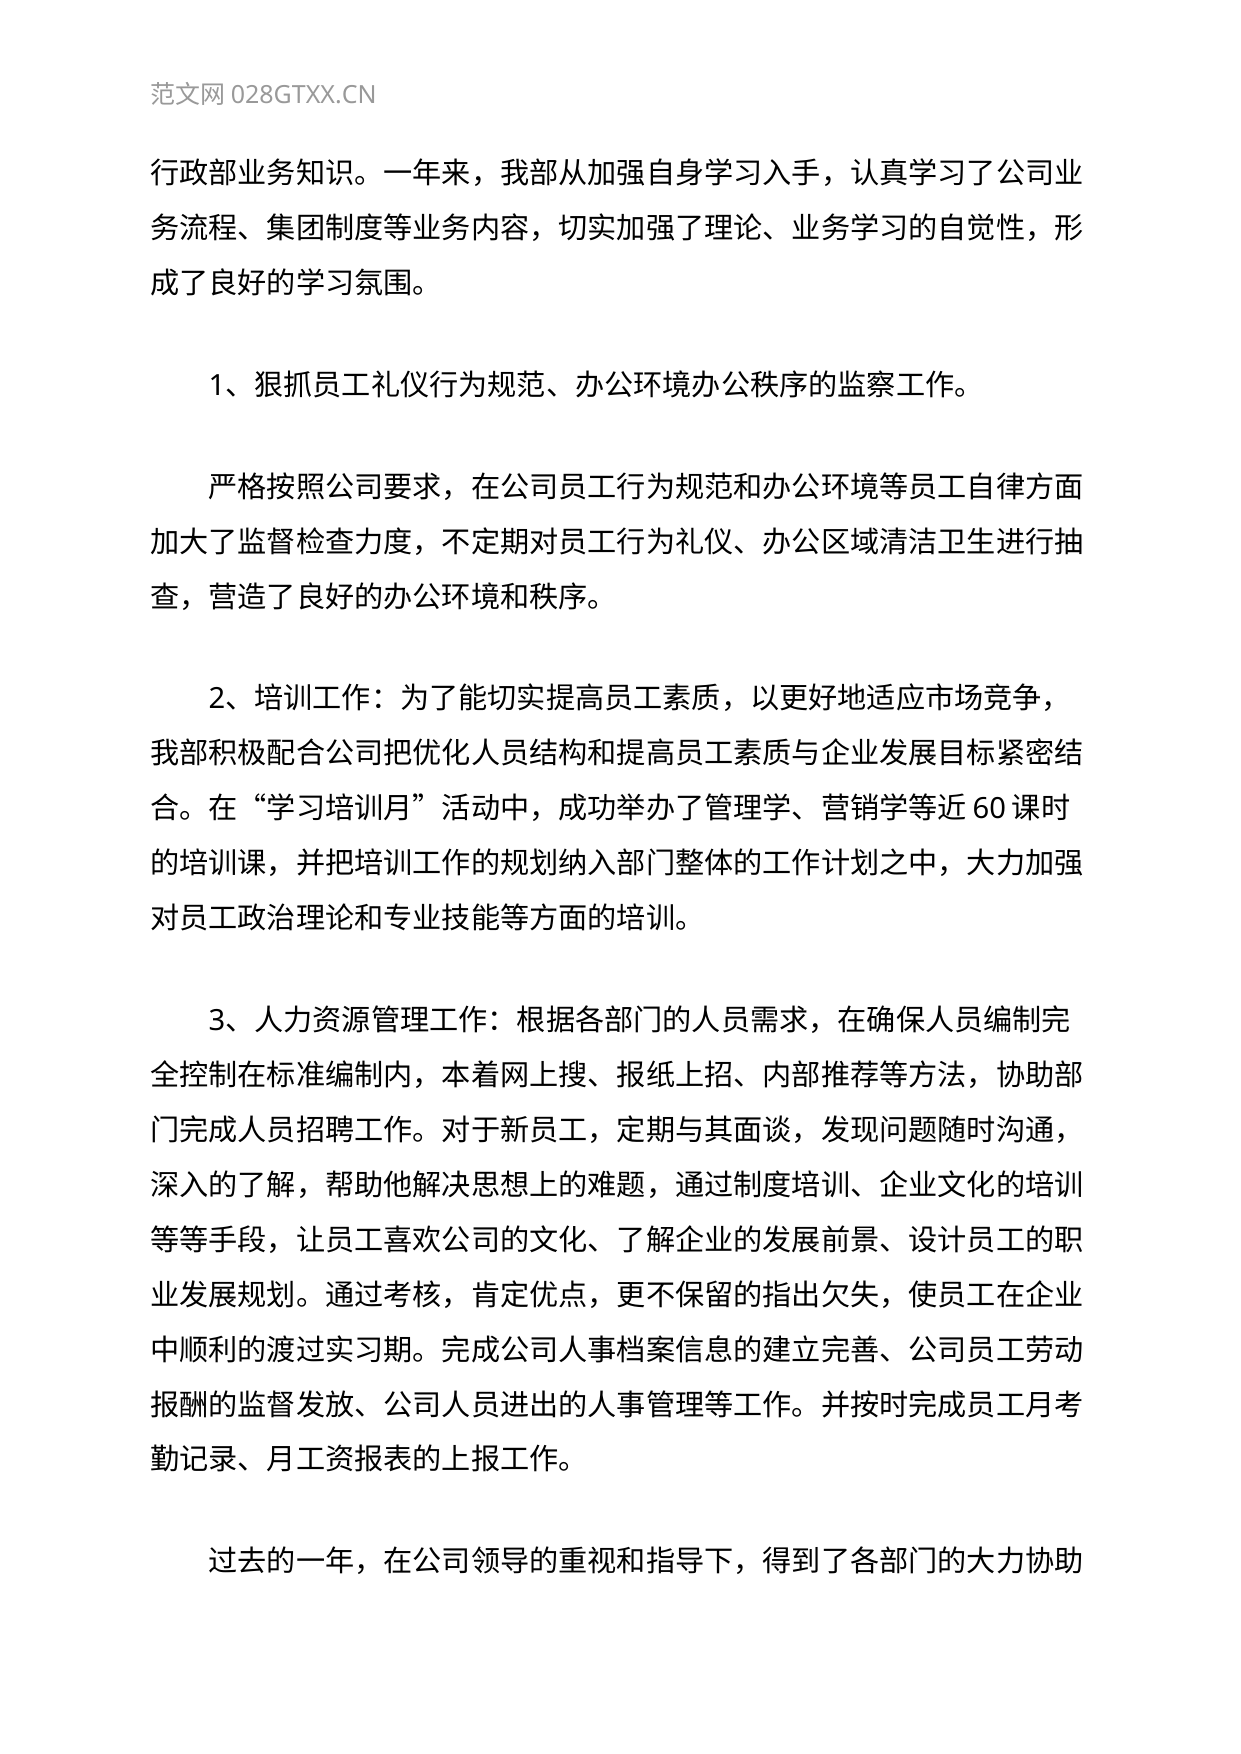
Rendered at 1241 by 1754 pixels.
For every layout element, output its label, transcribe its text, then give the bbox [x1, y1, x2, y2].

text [150, 1538, 1090, 1580]
text 1、狠抓员工礼仪行为规范、办公环境办公秩序的监察工作。 [150, 362, 1090, 404]
text 严格按照公司要求，在公司员工行为规范和办公环境等员工自律方面加大了监督检查力度，不定期对员工行为礼仪、办公区域清洁卫生进行抽查，营造了良好的办公环境和秩序。 [150, 463, 1090, 616]
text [150, 150, 1090, 302]
text 2、培训工作：为了能切实提高员工素质，以更好地适应市场竞争，我部积极配合公司把优化人员结构和提高员工素质与企业发展目标紧密结合。在“学习培训月”活动中，成功举办了管理学、营销学等近60课时的培训课，并把培训工作的规划纳入部门整体的工作计划之中，大力加强对员工政治理论和专业技能等方面的培训。 [150, 675, 1090, 937]
text 3、人力资源管理工作：根据各部门的人员需求，在确保人员编制完全控制在标准编制内，本着网上搜、报纸上招、内部推荐等方法，协助部门完成人员招聘工作。对于新员工，定期与其面谈，发现问题随时沟通，深入的了解，帮助他解决思想上的难题，通过制度培训、企业文化的培训等等手段，让员工喜欢公司的文化、了解企业的发展前景、设计员工的职业发展规划。通过考核，肯定优点，更不保留的指出欠失，使员工在企业中顺利的渡过实习期。完成公司人事档案信息的建立完善、公司员工劳动报酬的监督发放、公司人员进出的人事管理等工作。并按时完成员工月考勤记录、月工资报表的上报工作。 [150, 997, 1090, 1478]
